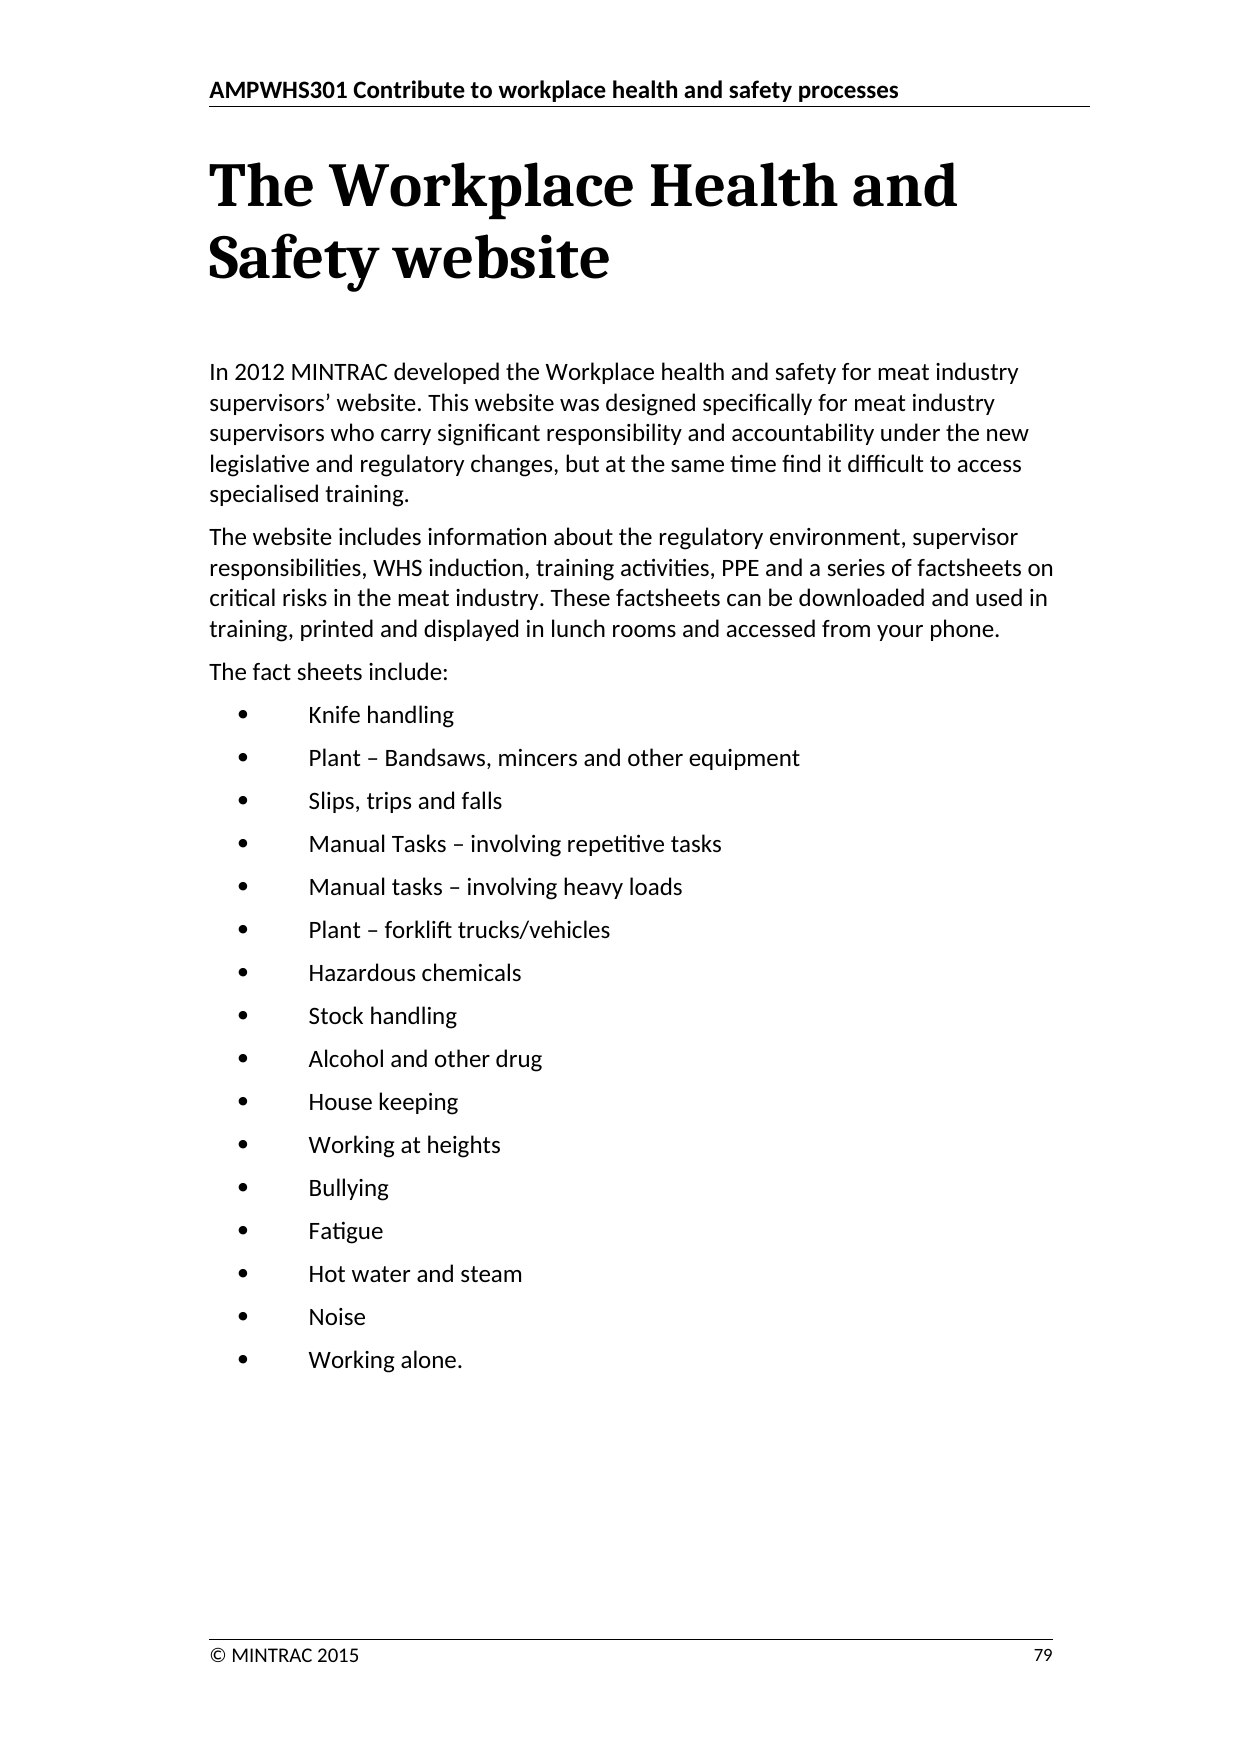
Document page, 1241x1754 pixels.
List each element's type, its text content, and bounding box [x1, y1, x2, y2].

list Working alone. [239, 1344, 1090, 1375]
text The fact sheets include: [209, 656, 1090, 686]
list Plant – forklift trucks/vehicles [239, 914, 1090, 944]
list Knife handling [239, 699, 1090, 729]
subtitle The Workplace Health and Safety website [209, 150, 1090, 294]
list Hazardous chemicals [239, 957, 1090, 988]
list Manual tasks – involving heavy loads [239, 871, 1090, 902]
list Slips, trips and falls [239, 785, 1090, 816]
text The website includes information about the regulatory environment, supervisor responsibilities, WHS induction, training activities, PPE and a series of factsheets on critical risks in the meat industry. These factsheets can be downloaded and used in training, printed and displayed in lunch rooms and accessed from your phone. [209, 521, 1090, 643]
list House keeping [239, 1086, 1090, 1117]
list Stock handling [239, 1000, 1090, 1031]
list Alcohol and other drug [239, 1043, 1090, 1074]
list Bullying [239, 1172, 1090, 1203]
list Manual Tasks – involving repetitive tasks [239, 828, 1090, 858]
text In 2012 MINTRAC developed the Workplace health and safety for meat industry supervisors’ website. This website was designed specifically for meat industry supervisors who carry significant responsibility and accountability under the new legislative and regulatory changes, but at the same time find it difficult to access specialised training. [209, 356, 1090, 509]
list Plant – Bandsaws, mincers and other equipment [239, 742, 1090, 772]
list Hot water and steam [239, 1258, 1090, 1289]
list Noise [239, 1301, 1090, 1332]
list Fatigue [239, 1215, 1090, 1246]
list Working at heights [239, 1129, 1090, 1160]
